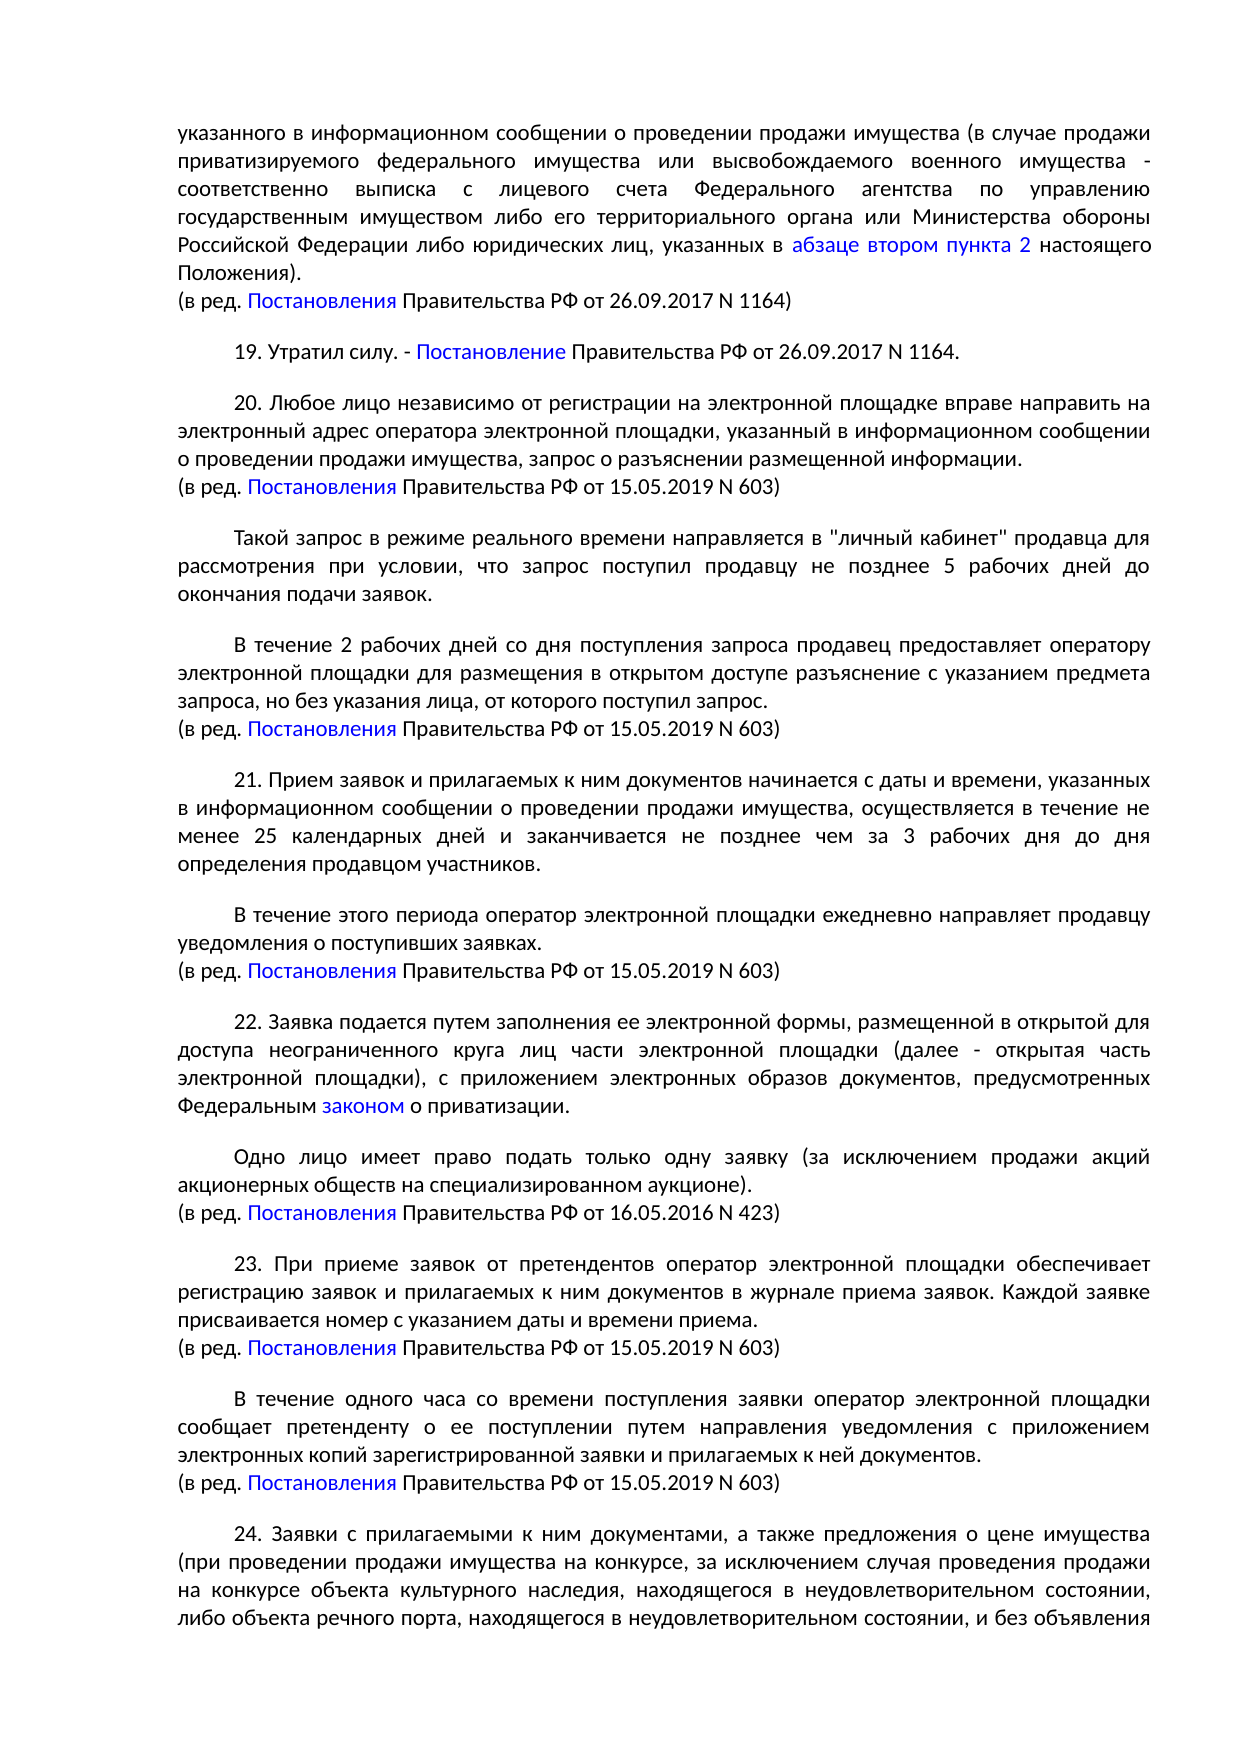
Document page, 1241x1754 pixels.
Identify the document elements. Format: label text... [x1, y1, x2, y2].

text В течение этого периода оператор электронной площадки ежедневно направляет продавцу уведомления о поступивших заявках. [177, 900, 1152, 956]
text Одно лицо имеет право подать только одну заявку (за исключением продажи акций акционерных обществ на специализированном аукционе). [177, 1142, 1152, 1198]
text В течение 2 рабочих дней со дня поступления запроса продавец предоставляет оператору электронной площадки для размещения в открытом доступе разъяснение с указанием предмета запроса, но без указания лица, от которого поступил запрос. [177, 630, 1152, 714]
text 21. Прием заявок и прилагаемых к ним документов начинается с даты и времени, указанных в информационном сообщении о проведении продажи имущества, осуществляется в течение не менее 25 календарных дней и заканчивается не позднее чем за 3 рабочих дня до дня определения продавцом участников. [177, 765, 1152, 877]
text (в ред. Постановления Правительства РФ от 15.05.2019 N 603) [177, 1333, 1152, 1361]
text (в ред. Постановления Правительства РФ от 15.05.2019 N 603) [177, 714, 1152, 742]
text (в ред. Постановления Правительства РФ от 15.05.2019 N 603) [177, 956, 1152, 984]
text В течение одного часа со времени поступления заявки оператор электронной площадки сообщает претенденту о ее поступлении путем направления уведомления с приложением электронных копий зарегистрированной заявки и прилагаемых к ней документов. [177, 1384, 1152, 1468]
text 19. Утратил силу. - Постановление Правительства РФ от 26.09.2017 N 1164. [177, 337, 1152, 365]
text (в ред. Постановления Правительства РФ от 15.05.2019 N 603) [177, 1468, 1152, 1496]
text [177, 1519, 1152, 1631]
text (в ред. Постановления Правительства РФ от 26.09.2017 N 1164) [177, 286, 1152, 314]
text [177, 118, 1152, 286]
text (в ред. Постановления Правительства РФ от 15.05.2019 N 603) [177, 472, 1152, 500]
text 20. Любое лицо независимо от регистрации на электронной площадке вправе направить на электронный адрес оператора электронной площадки, указанный в информационном сообщении о проведении продажи имущества, запрос о разъяснении размещенной информации. [177, 388, 1152, 472]
text 23. При приеме заявок от претендентов оператор электронной площадки обеспечивает регистрацию заявок и прилагаемых к ним документов в журнале приема заявок. Каждой заявке присваивается номер с указанием даты и времени приема. [177, 1249, 1152, 1333]
text 22. Заявка подается путем заполнения ее электронной формы, размещенной в открытой для доступа неограниченного круга лиц части электронной площадки (далее - открытая часть электронной площадки), с приложением электронных образов документов, предусмотренных Федеральным законом о приватизации. [177, 1007, 1152, 1119]
text Такой запрос в режиме реального времени направляется в "личный кабинет" продавца для рассмотрения при условии, что запрос поступил продавцу не позднее 5 рабочих дней до окончания подачи заявок. [177, 523, 1152, 607]
text (в ред. Постановления Правительства РФ от 16.05.2016 N 423) [177, 1198, 1152, 1226]
